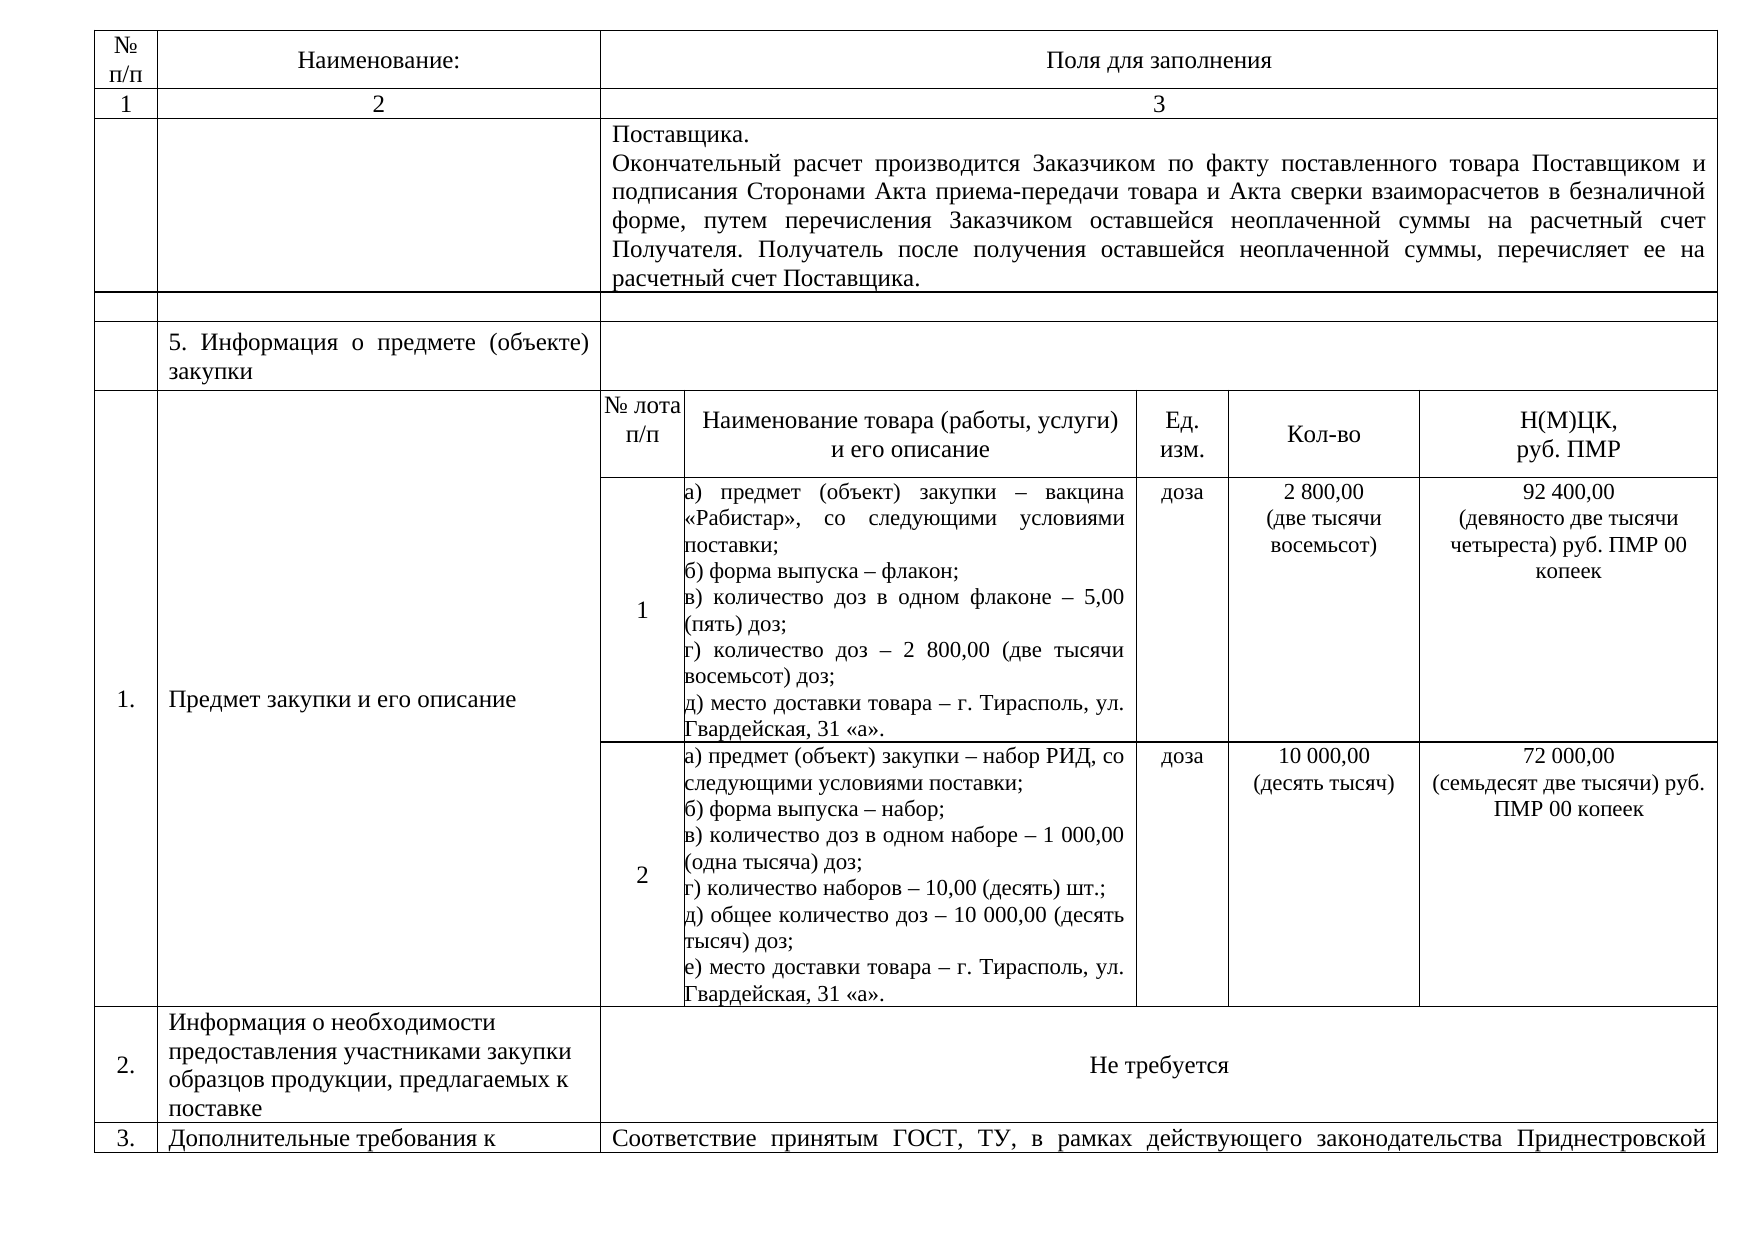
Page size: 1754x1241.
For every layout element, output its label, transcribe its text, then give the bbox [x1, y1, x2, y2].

table_header № п/п [95, 31, 157, 88]
table_cell 4. [95, 119, 157, 291]
table_cell Наименование товара (работы, услуги) и его описание [685, 391, 1136, 477]
table_cell 2 800,00 (две тысячи восемьсот) [1229, 478, 1419, 741]
table_cell 2 [158, 89, 600, 118]
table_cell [158, 1123, 600, 1152]
table_header Поля для заполнения [601, 31, 1717, 88]
table_cell 10 000,00 (десять тысяч) [1229, 743, 1419, 1006]
table_cell [95, 293, 157, 321]
table_cell Информация о необходимости предоставления участниками закупки образцов продукции, предлагаемых к поставке [158, 1007, 600, 1122]
table_cell а) предмет (объект) закупки – вакцина «Рабистар», со следующими условиями поставки; б) форма выпуска – флакон; в) количество доз в одном флаконе – 5,00 (пять) доз; г) количество доз – 2 800,00 (две тысячи восемьсот) доз; д) место доставки товара – г. Тирасполь, ул. Гвардейская, 31 «а». [685, 478, 1136, 741]
table_cell 3. [95, 1123, 157, 1152]
table_cell Не требуется [601, 1007, 1717, 1122]
table_cell 1 [601, 478, 684, 741]
table_cell [601, 322, 1717, 389]
table_cell Ед. изм. [1137, 391, 1228, 477]
table_cell 3 [601, 89, 1717, 118]
table_cell Предмет закупки и его описание [158, 391, 600, 1006]
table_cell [158, 119, 600, 291]
table_cell [601, 293, 1717, 321]
table_header Наименование: [158, 31, 600, 88]
table_cell доза [1137, 743, 1228, 1006]
table_cell 1 [95, 89, 157, 118]
table_cell № лота п/п [601, 391, 684, 477]
table_cell 92 400,00 (девяносто две тысячи четыреста) руб. ПМР 00 копеек [1420, 478, 1717, 741]
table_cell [601, 119, 1717, 291]
table_cell доза [1137, 478, 1228, 741]
table_cell а) предмет (объект) закупки – набор РИД, со следующими условиями поставки; б) форма выпуска – набор; в) количество доз в одном наборе – 1 000,00 (одна тысяча) доз; г) количество наборов – 10,00 (десять) шт.; д) общее количество доз – 10 000,00 (десять тысяч) доз; е) место доставки товара – г. Тирасполь, ул. Гвардейская, 31 «а». [685, 743, 1136, 1006]
table_cell 1. [95, 391, 157, 1006]
table_cell 5. Информация о предмете (объекте) закупки [158, 322, 600, 389]
table_cell 2. [95, 1007, 157, 1122]
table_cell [601, 1123, 1717, 1152]
table_cell Кол-во [1229, 391, 1419, 477]
table_cell Н(М)ЦК, руб. ПМР [1420, 391, 1717, 477]
table_cell [158, 293, 600, 321]
table_cell 72 000,00 (семьдесят две тысячи) руб. ПМР 00 копеек [1420, 743, 1717, 1006]
table_cell 2 [601, 743, 684, 1006]
table_cell [95, 322, 157, 389]
